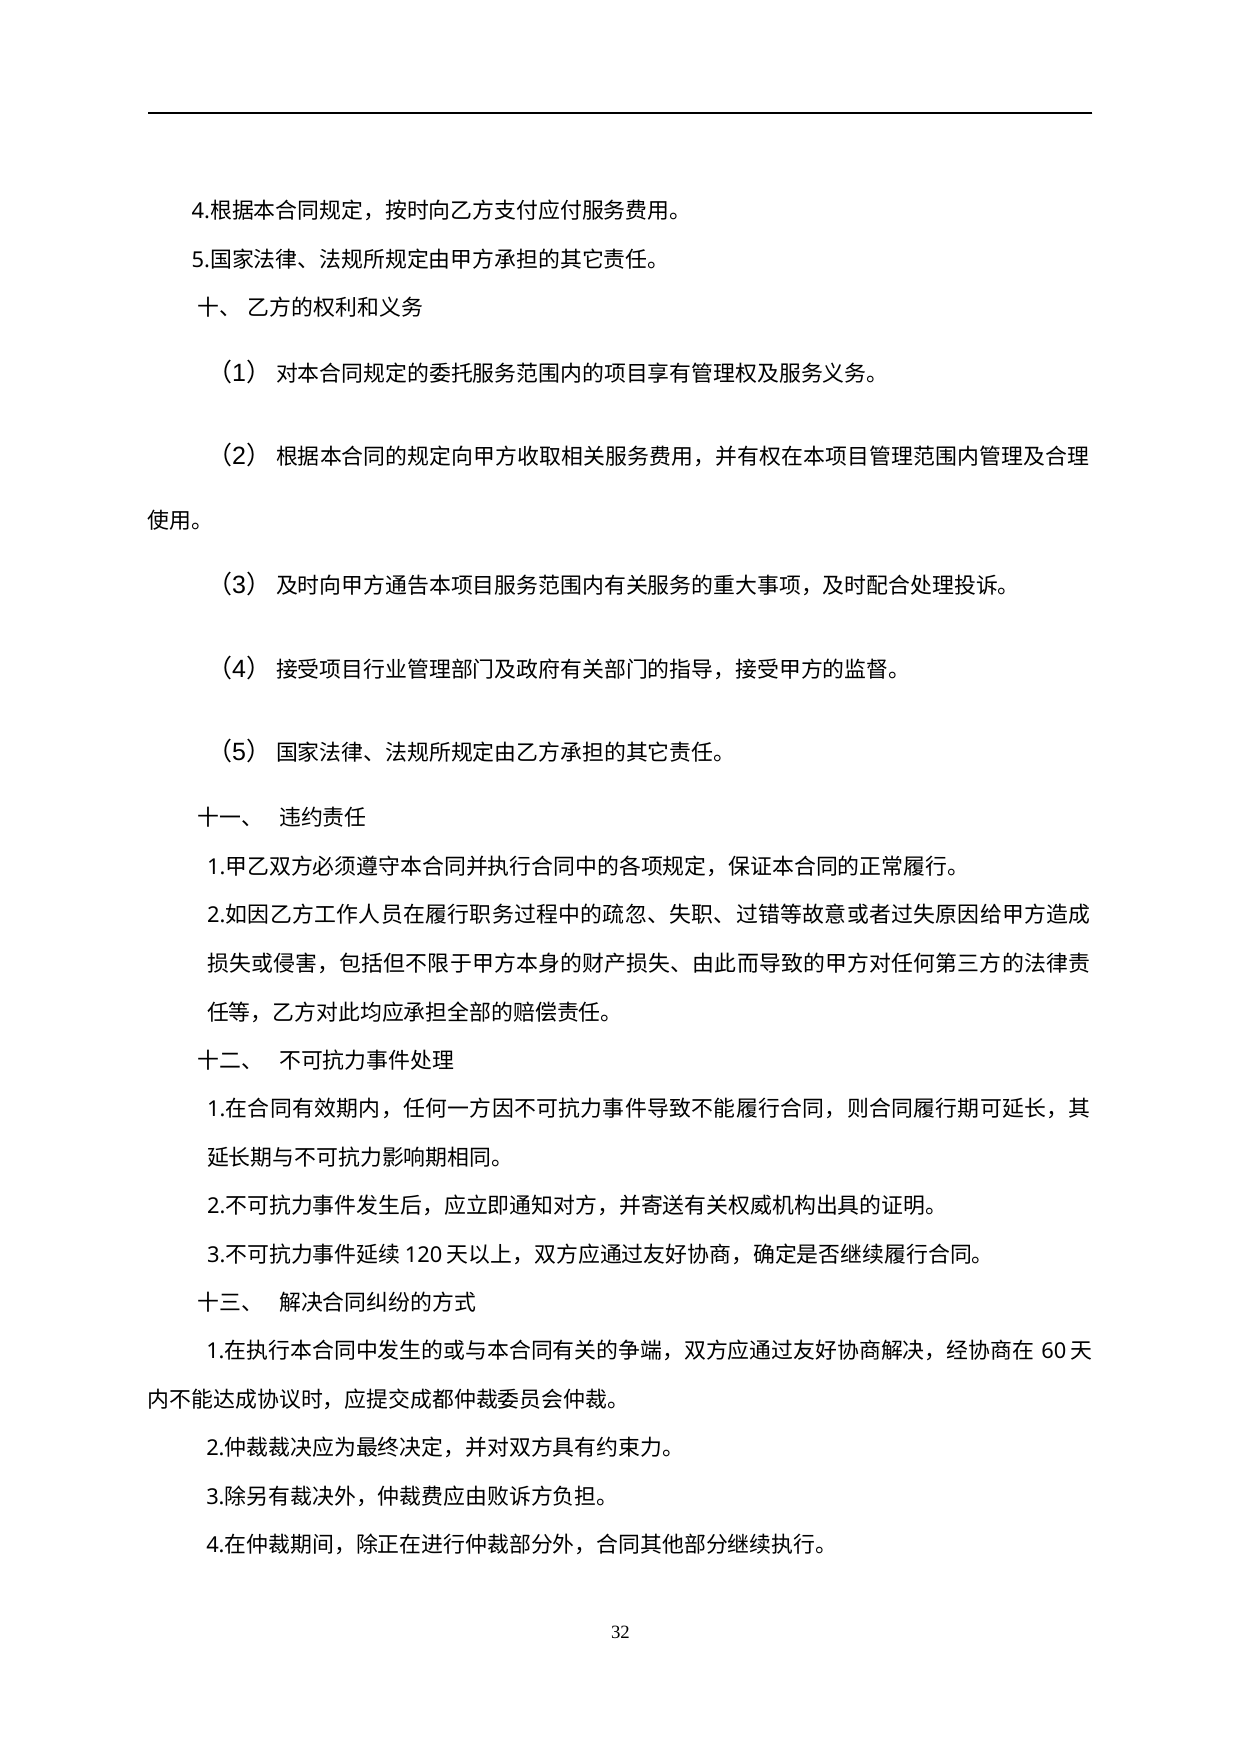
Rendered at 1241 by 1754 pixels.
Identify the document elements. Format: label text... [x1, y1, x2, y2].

list 乙方的权利和义务 [198, 289, 1092, 322]
list 解决合同纠纷的方式 [198, 1284, 1092, 1317]
list 1.在合同有效期内，任何一方因不可抗力事件导致不能履行合同，则合同履行期可延长，其延长期与不可抗力影响期相同。 [207, 1091, 1092, 1172]
list 3.不可抗力事件延续120天以上，双方应通过友好协商，确定是否继续履行合同。 [207, 1236, 1092, 1269]
list 接受项目行业管理部门及政府有关部门的指导，接受甲方的监督。 [148, 634, 1092, 699]
list 违约责任 [198, 800, 1092, 832]
list 仲裁裁决应为最终决定，并对双方具有约束力。 [148, 1430, 1092, 1462]
list 不可抗力事件处理 [198, 1042, 1092, 1075]
list 在仲裁期间，除正在进行仲裁部分外，合同其他部分继续执行。 [148, 1527, 1092, 1559]
list 及时向甲方通告本项目服务范围内有关服务的重大事项，及时配合处理投诉。 [148, 551, 1092, 616]
list 根据本合同的规定向甲方收取相关服务费用，并有权在本项目管理范围内管理及合理使用。 [148, 421, 1092, 535]
list 国家法律、法规所规定由甲方承担的其它责任。 [148, 241, 1092, 274]
list 除另有裁决外，仲裁费应由败诉方负担。 [148, 1478, 1092, 1511]
list 1.甲乙双方必须遵守本合同并执行合同中的各项规定，保证本合同的正常履行。 [207, 848, 1092, 881]
list 2.如因乙方工作人员在履行职务过程中的疏忽、失职、过错等故意或者过失原因给甲方造成损失或侵害，包括但不限于甲方本身的财产损失、由此而导致的甲方对任何第三方的法律责任等，乙方对此均应承担全部的赔偿责任。 [207, 897, 1092, 1027]
list 国家法律、法规所规定由乙方承担的其它责任。 [148, 717, 1092, 782]
list 根据本合同规定，按时向乙方支付应付服务费用。 [148, 193, 1092, 225]
list 2.不可抗力事件发生后，应立即通知对方，并寄送有关权威机构出具的证明。 [207, 1188, 1092, 1220]
list 对本合同规定的委托服务范围内的项目享有管理权及服务义务。 [148, 338, 1092, 403]
list 在执行本合同中发生的或与本合同有关的争端，双方应通过友好协商解决，经协商在60天内不能达成协议时，应提交成都仲裁委员会仲裁。 [148, 1333, 1092, 1414]
